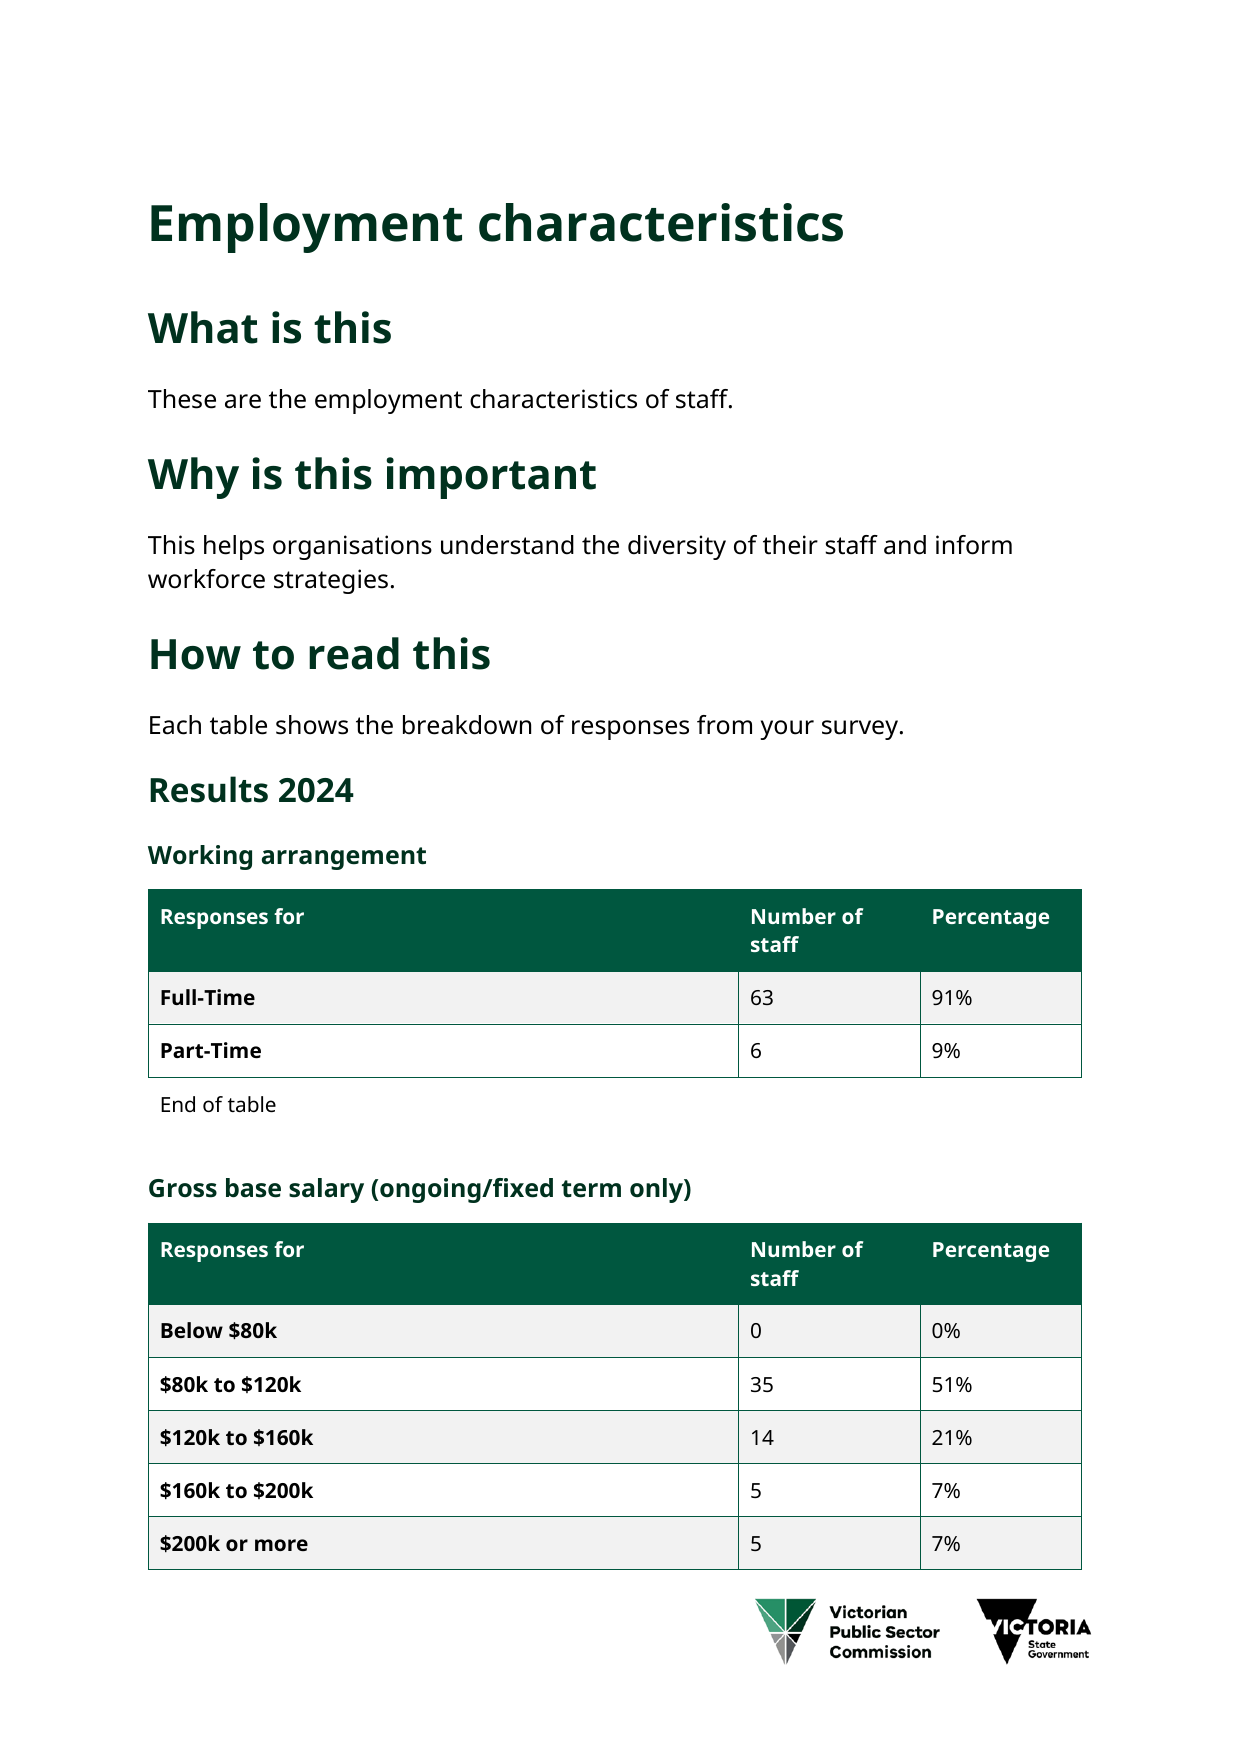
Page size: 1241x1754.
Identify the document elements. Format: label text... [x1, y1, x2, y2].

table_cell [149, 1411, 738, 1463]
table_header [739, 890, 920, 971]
subtitle Results 2024 [148, 766, 1092, 812]
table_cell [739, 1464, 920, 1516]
subtitle What is this [148, 299, 1092, 355]
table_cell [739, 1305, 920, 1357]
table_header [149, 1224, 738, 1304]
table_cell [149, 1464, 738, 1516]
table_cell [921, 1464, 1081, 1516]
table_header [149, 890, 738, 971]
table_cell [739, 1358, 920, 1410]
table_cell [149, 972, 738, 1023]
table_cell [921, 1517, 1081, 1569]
text These are the employment characteristics of staff. [148, 381, 1092, 415]
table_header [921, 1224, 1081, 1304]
text This helps organisations understand the diversity of their staff and inform workforce strategies. [148, 527, 1092, 595]
subtitle Gross base salary (ongoing/fixed term only) [148, 1171, 1092, 1205]
picture [754, 1598, 1093, 1666]
subtitle Working arrangement [148, 837, 1092, 872]
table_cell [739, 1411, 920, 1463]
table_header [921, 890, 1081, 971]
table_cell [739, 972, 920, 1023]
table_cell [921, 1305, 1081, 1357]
subtitle Why is this important [148, 444, 1092, 501]
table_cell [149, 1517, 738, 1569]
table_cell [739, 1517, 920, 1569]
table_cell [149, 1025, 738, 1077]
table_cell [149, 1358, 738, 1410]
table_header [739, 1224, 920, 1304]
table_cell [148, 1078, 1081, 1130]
subtitle How to read this [148, 624, 1092, 681]
subtitle Employment characteristics [148, 188, 1092, 256]
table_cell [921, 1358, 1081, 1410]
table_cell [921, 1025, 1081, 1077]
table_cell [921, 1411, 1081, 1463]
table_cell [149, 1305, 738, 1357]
text Each table shows the breakdown of responses from your survey. [148, 707, 1092, 741]
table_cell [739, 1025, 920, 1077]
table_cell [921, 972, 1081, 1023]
